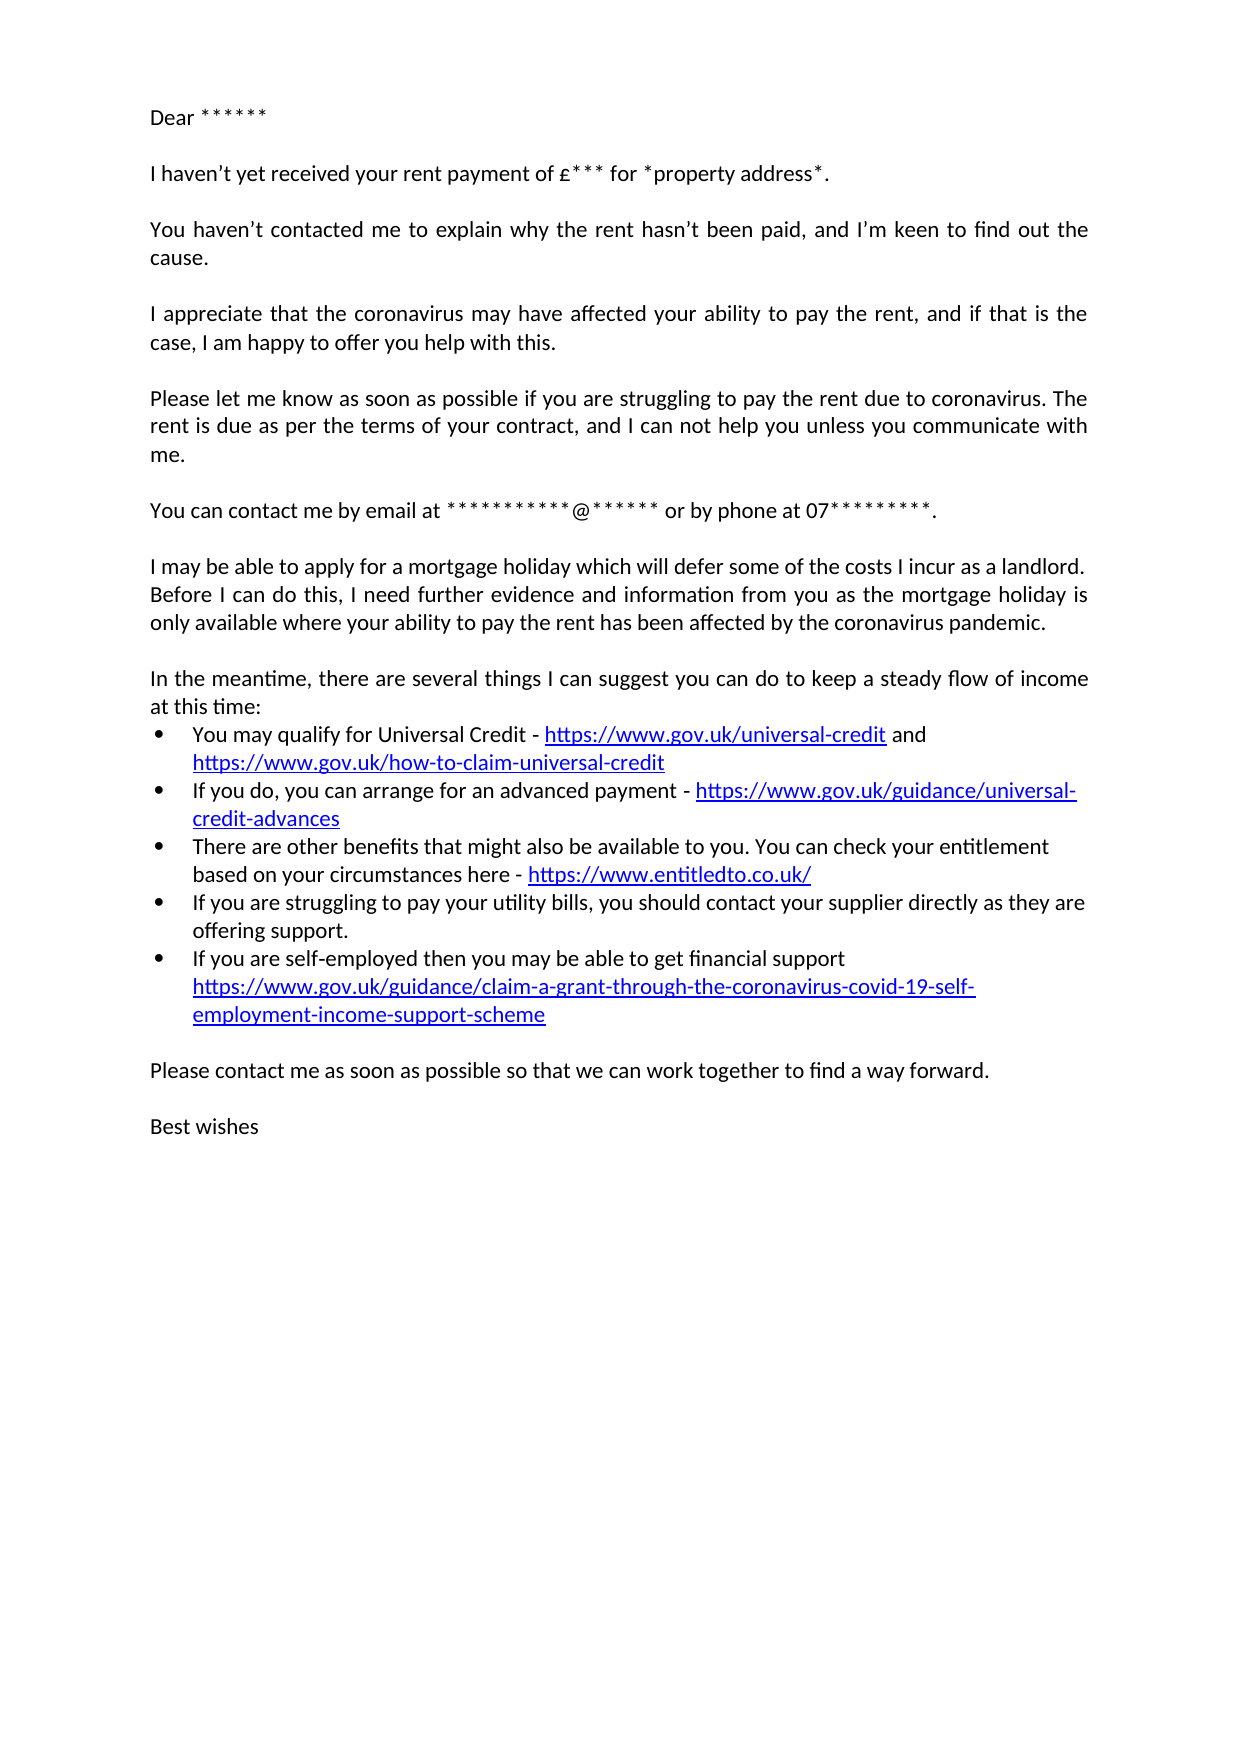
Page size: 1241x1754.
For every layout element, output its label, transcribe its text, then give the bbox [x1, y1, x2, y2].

text I haven’t yet received your rent payment of £*** for *property address*. [150, 159, 1090, 187]
list If you are self‐employed then you may be able to get financial support https://www.gov.uk/guidance/claim-a-grant-through-the-coronavirus-covid-19-self-employment-income-support-scheme [155, 944, 1090, 1028]
text In the meantime, there are several things I can suggest you can do to keep a steady flow of income at this time: [150, 664, 1090, 720]
text Please contact me as soon as possible so that we can work together to find a way forward. [150, 1056, 1090, 1084]
text Best wishes [150, 1112, 1090, 1140]
list If you do, you can arrange for an advanced payment ‐ https://www.gov.uk/guidance/universal-credit-advances [155, 776, 1090, 832]
text You can contact me by email at ***********@****** or by phone at 07*********. [150, 496, 1090, 524]
list You may qualify for Universal Credit ‐ https://www.gov.uk/universal-credit and https://www.gov.uk/how-to-claim-universal-credit [155, 720, 1090, 776]
list There are other benefits that might also be available to you. You can check your entitlement based on your circumstances here - https://www.entitledto.co.uk/ [155, 832, 1090, 888]
text Dear ****** [150, 103, 1090, 131]
text You haven’t contacted me to explain why the rent hasn’t been paid, and I’m keen to find out the cause. [150, 216, 1090, 272]
text Before I can do this, I need further evidence and information from you as the mortgage holiday is only available where your ability to pay the rent has been affected by the coronavirus pandemic. [150, 580, 1090, 636]
list If you are struggling to pay your utility bills, you should contact your supplier directly as they are offering support. [155, 888, 1090, 944]
text I may be able to apply for a mortgage holiday which will defer some of the costs I incur as a landlord. [150, 552, 1090, 580]
text I appreciate that the coronavirus may have affected your ability to pay the rent, and if that is the case, I am happy to offer you help with this. [150, 299, 1090, 356]
text Please let me know as soon as possible if you are struggling to pay the rent due to coronavirus. The rent is due as per the terms of your contract, and I can not help you unless you communicate with me. [150, 384, 1090, 468]
